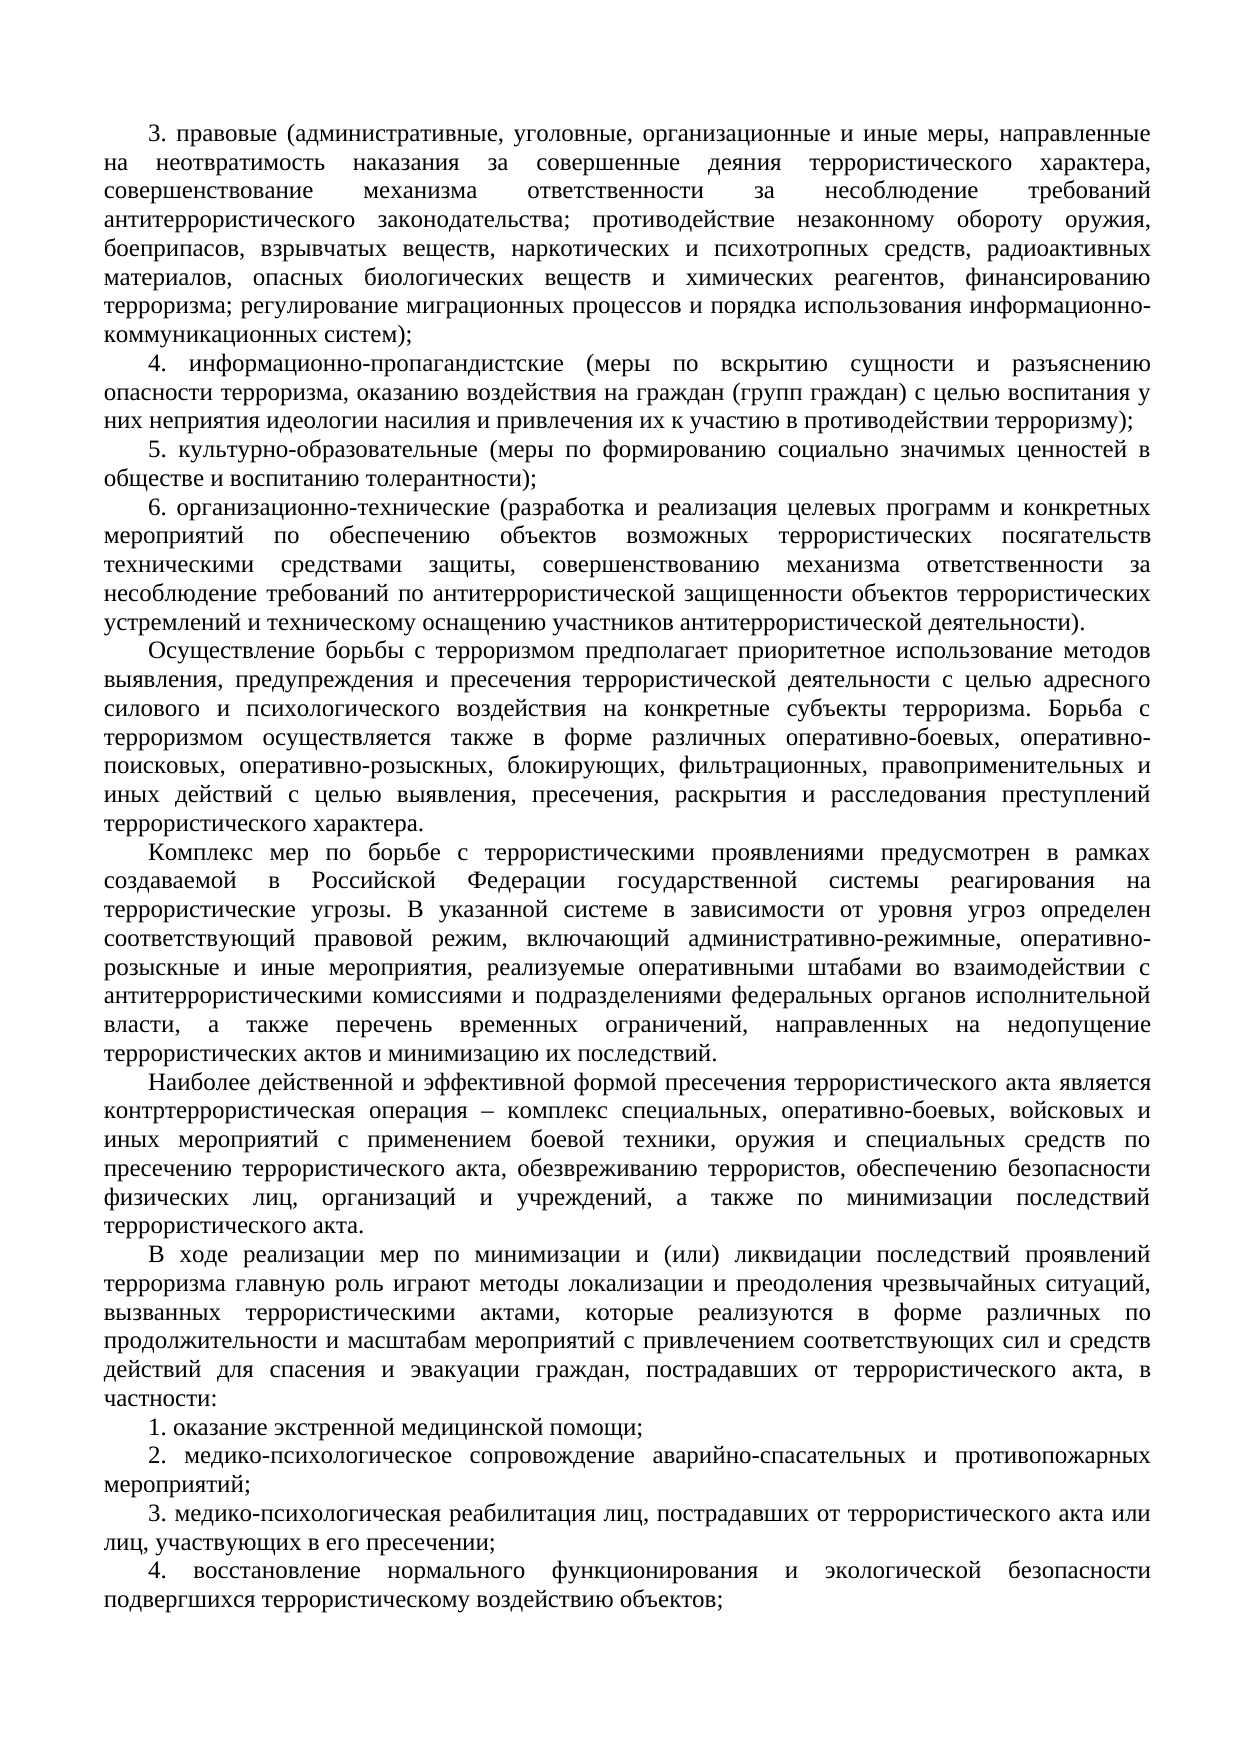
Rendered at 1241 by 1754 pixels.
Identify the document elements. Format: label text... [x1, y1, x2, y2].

text 5. культурно-образовательные (меры по формированию социально значимых ценностей в обществе и воспитанию толерантности); [103, 434, 1152, 492]
text Наиболее действенной и эффективной формой пресечения террористического акта является контртеррористическая операция – комплекс специальных, оперативно-боевых, войсковых и иных мероприятий с применением боевой техники, оружия и специальных средств по пресечению террористического акта, обезвреживанию террористов, обеспечению безопасности физических лиц, организаций и учреждений, а также по минимизации последствий террористического акта. [103, 1067, 1152, 1239]
text 3. медико-психологическая реабилитация лиц, пострадавших от террористического акта или лиц, участвующих в его пресечении; [103, 1498, 1152, 1556]
text 6. организационно-технические (разработка и реализация целевых программ и конкретных мероприятий по обеспечению объектов возможных террористических посягательств техническими средствами защиты, совершенствованию механизма ответственности за несоблюдение требований по антитеррористической защищенности объектов террористических устремлений и техническому оснащению участников антитеррористической деятельности). [103, 492, 1152, 636]
text 2. медико-психологическое сопровождение аварийно-спасательных и противопожарных мероприятий; [103, 1441, 1152, 1498]
text Осуществление борьбы с терроризмом предполагает приоритетное использование методов выявления, предупреждения и пресечения террористической деятельности с целью адресного силового и психологического воздействия на конкретные субъекты терроризма. Борьба с терроризмом осуществляется также в форме различных оперативно-боевых, оперативно-поисковых, оперативно-розыскных, блокирующих, фильтрационных, правоприменительных и иных действий с целью выявления, пресечения, раскрытия и расследования преступлений террористического характера. [103, 636, 1152, 837]
text В ходе реализации мер по минимизации и (или) ликвидации последствий проявлений терроризма главную роль играют методы локализации и преодоления чрезвычайных ситуаций, вызванных террористическими актами, которые реализуются в форме различных по продолжительности и масштабам мероприятий с привлечением соответствующих сил и средств действий для спасения и эвакуации граждан, пострадавших от террористического акта, в частности: [103, 1239, 1152, 1412]
text 4. информационно-пропагандистские (меры по вскрытию сущности и разъяснению опасности терроризма, оказанию воздействия на граждан (групп граждан) с целью воспитания у них неприятия идеологии насилия и привлечения их к участию в противодействии терроризму); [103, 348, 1152, 434]
text 4. восстановление нормального функционирования и экологической безопасности подвергшихся террористическому воздействию объектов; [103, 1556, 1152, 1613]
text 3. правовые (административные, уголовные, организационные и иные меры, направленные на неотвратимость наказания за совершенные деяния террористического характера, совершенствование механизма ответственности за несоблюдение требований антитеррористического законодательства; противодействие незаконному обороту оружия, боеприпасов, взрывчатых веществ, наркотических и психотропных средств, радиоактивных материалов, опасных биологических веществ и химических реагентов, финансированию терроризма; регулирование миграционных процессов и порядка использования информационно-коммуникационных систем); [103, 118, 1152, 348]
text Комплекс мер по борьбе с террористическими проявлениями предусмотрен в рамках создаваемой в Российской Федерации государственной системы реагирования на террористические угрозы. В указанной системе в зависимости от уровня угроз определен соответствующий правовой режим, включающий административно-режимные, оперативно-розыскные и иные мероприятия, реализуемые оперативными штабами во взаимодействии с антитеррористическими комиссиями и подразделениями федеральных органов исполнительной власти, а также перечень временных ограничений, направленных на недопущение террористических актов и минимизацию их последствий. [103, 837, 1152, 1067]
text 1. оказание экстренной медицинской помощи; [103, 1412, 1152, 1441]
